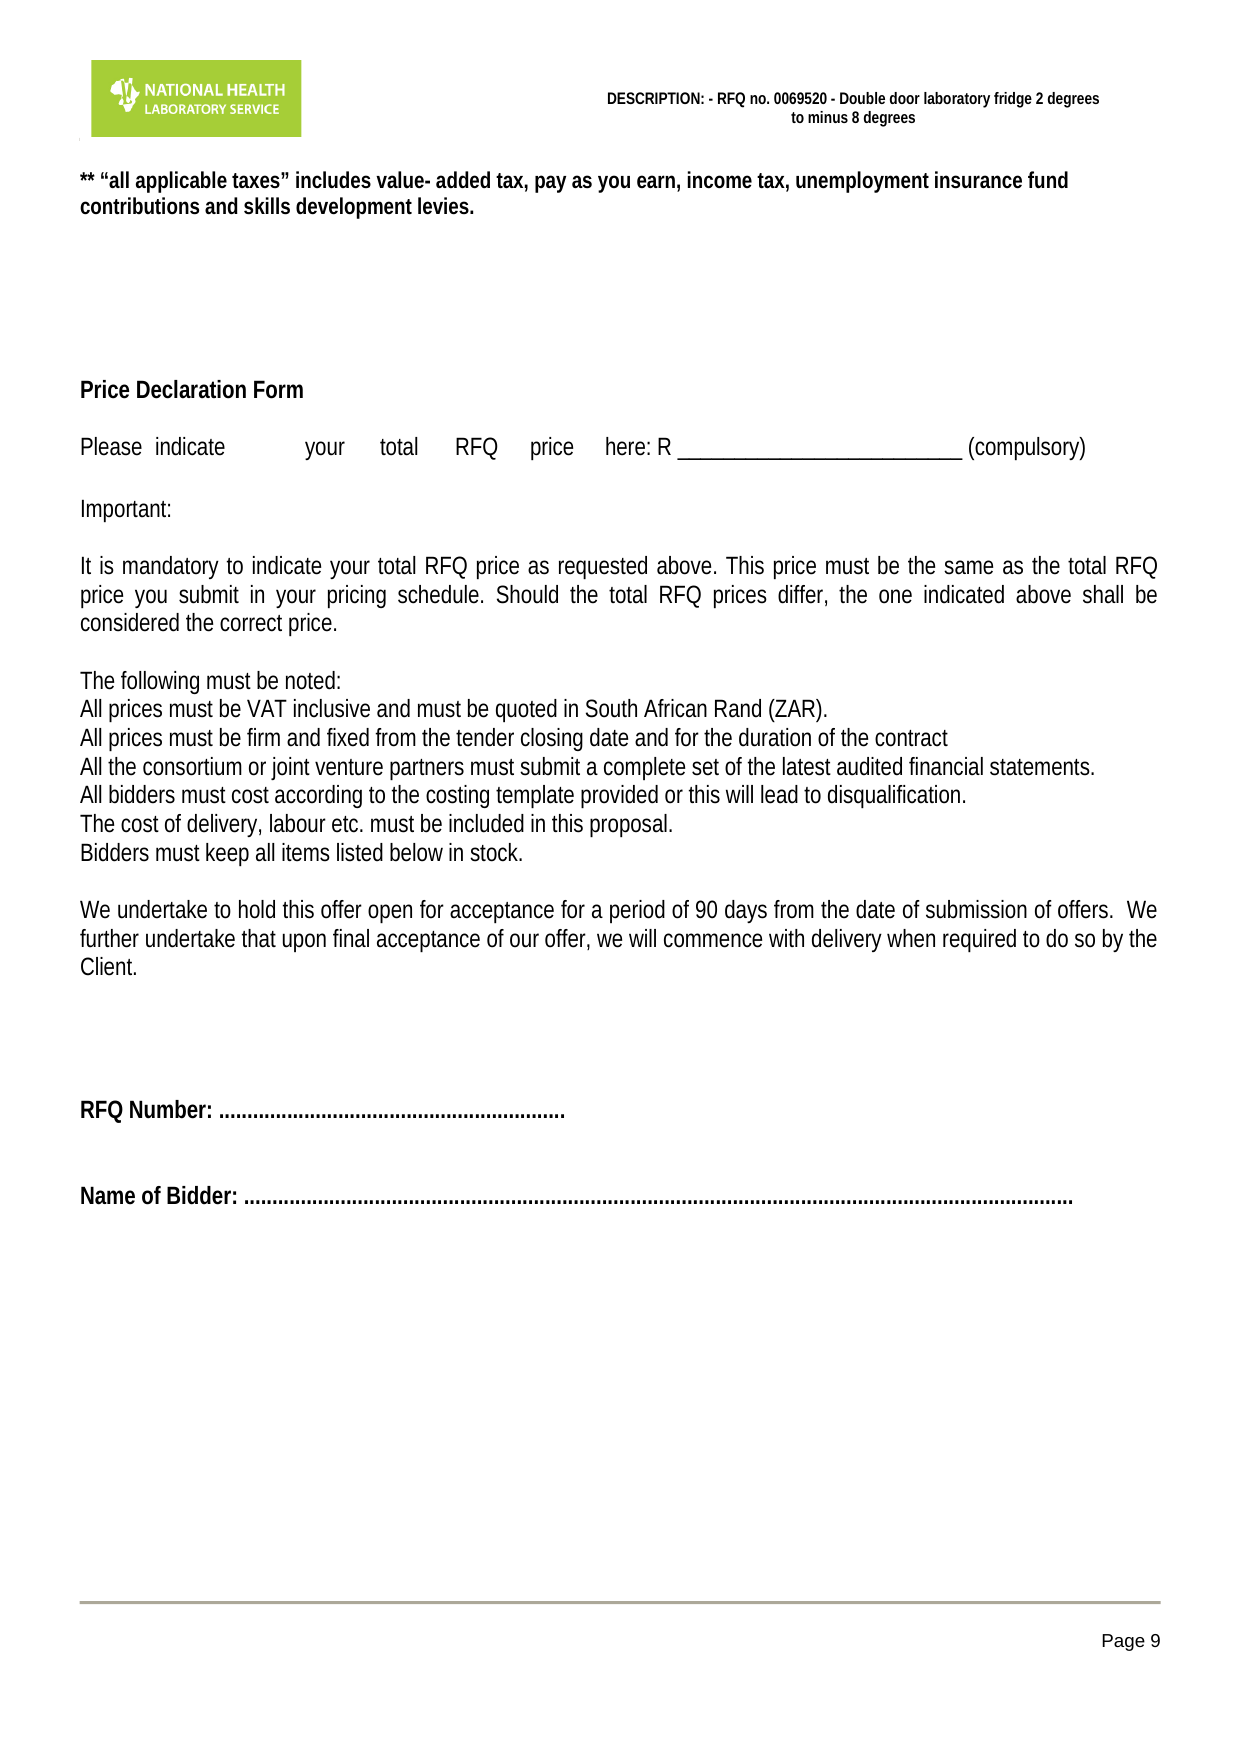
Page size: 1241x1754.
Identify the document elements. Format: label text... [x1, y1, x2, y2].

text All the consortium or joint venture partners must submit a complete set of the latest audited financial statements. [80, 752, 1161, 780]
text It is mandatory to indicate your total RFQ price as requested above. This price must be the same as the total RFQ price you submit in your pricing schedule. Should the total RFQ prices differ, the one indicated above shall be considered the correct price. [80, 551, 1161, 637]
text Important: [80, 494, 1161, 522]
text All prices must be firm and fixed from the tender closing date and for the duration of the contract [80, 723, 1161, 752]
picture [91, 60, 302, 137]
text Please indicate your total RFQ price here: R _________________________ (compulsory) [80, 432, 1161, 461]
text Name of Bidder: .................................................................................................................................................. [80, 1181, 1161, 1210]
text Bidders must keep all items listed below in stock. [80, 838, 1161, 866]
text We undertake to hold this offer open for acceptance for a period of 90 days from the date of submission of offers. We further undertake that upon final acceptance of our offer, we will commence with delivery when required to do so by the Client. [80, 895, 1161, 981]
text RFQ Number: ............................................................. [80, 1095, 1161, 1124]
text All prices must be VAT inclusive and must be quoted in South African Rand (ZAR). [80, 694, 1161, 723]
text Price Declaration Form [80, 375, 1161, 404]
text ** “all applicable taxes” includes value- added tax, pay as you earn, income tax, unemployment insurance fund contributions and skills development levies. [80, 167, 1161, 219]
text All bidders must cost according to the costing template provided or this will lead to disqualification. [80, 780, 1161, 809]
text The cost of delivery, labour etc. must be included in this proposal. [80, 809, 1161, 838]
text The following must be noted: [80, 666, 1161, 694]
